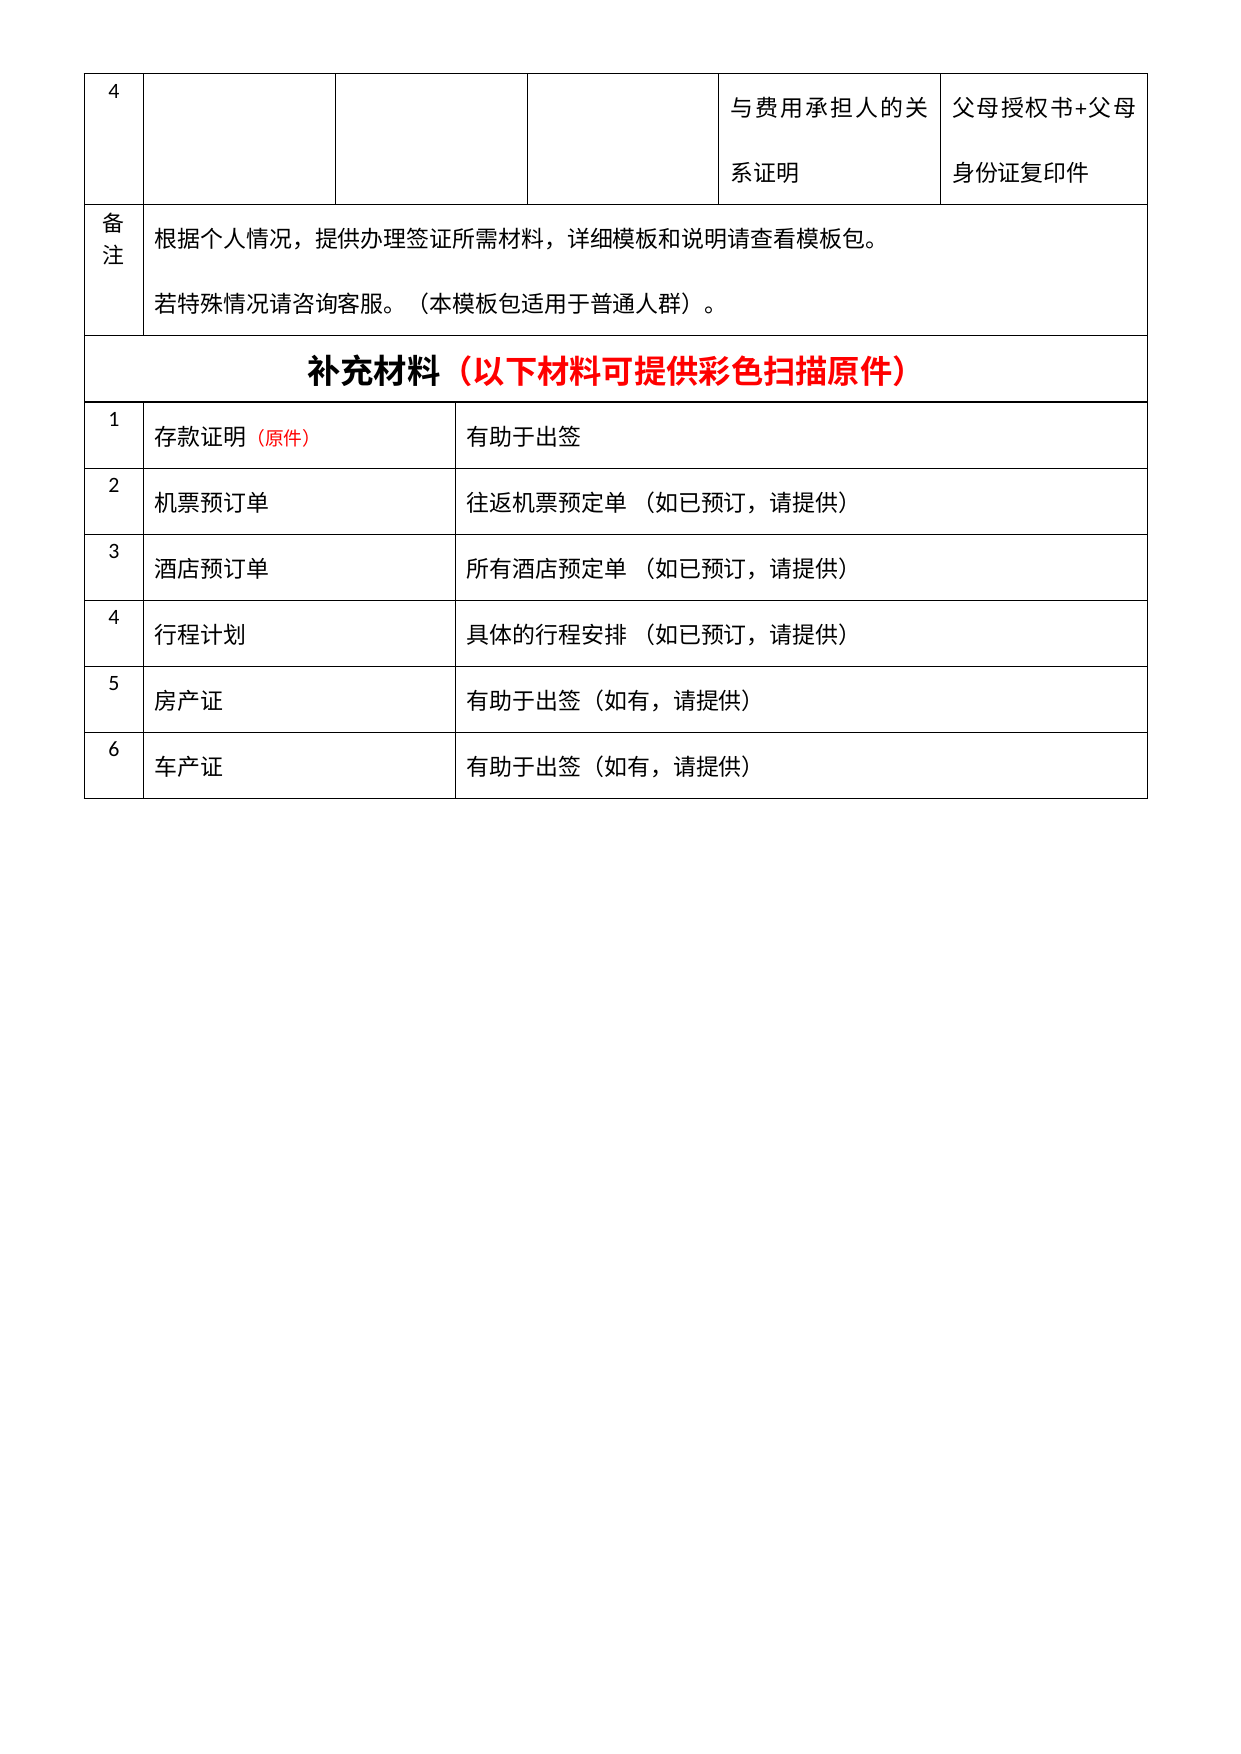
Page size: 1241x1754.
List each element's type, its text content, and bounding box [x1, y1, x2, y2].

table_cell 存款证明（原件） [144, 403, 455, 467]
table_cell 有助于出签（如有，请提供） [456, 733, 1147, 798]
table_cell [528, 74, 718, 204]
table_cell 房产证 [144, 667, 455, 732]
table_cell 酒店预订单 [144, 535, 455, 599]
table_cell 具体的行程安排 （如已预订，请提供） [456, 601, 1147, 666]
table_cell 有助于出签（如有，请提供） [456, 667, 1147, 732]
table_cell [144, 74, 335, 204]
table_cell 机票预订单 [144, 469, 455, 533]
table_cell 3 [85, 535, 143, 599]
table_cell 6 [85, 733, 143, 798]
table_cell 4 [85, 74, 143, 204]
table_cell 有助于出签 [456, 403, 1147, 467]
table_cell 与费用承担人的关系证明 [719, 74, 940, 204]
table_cell 所有酒店预定单 （如已预订，请提供） [456, 535, 1147, 599]
table_cell 往返机票预定单 （如已预订，请提供） [456, 469, 1147, 533]
table_cell 备注 [85, 205, 143, 335]
table_cell 1 [85, 403, 143, 467]
table_cell 根据个人情况，提供办理签证所需材料，详细模板和说明请查看模板包。 若特殊情况请咨询客服。（本模板包适用于普通人群）。 [144, 205, 1147, 335]
table_cell 行程计划 [144, 601, 455, 666]
table_cell 2 [85, 469, 143, 533]
table_cell 补充材料（以下材料可提供彩色扫描原件） [85, 336, 1147, 401]
table_cell [336, 74, 527, 204]
table_cell 5 [85, 667, 143, 732]
table_cell 父母授权书+父母身份证复印件 [941, 74, 1147, 204]
table_cell 4 [85, 601, 143, 666]
table_cell 车产证 [144, 733, 455, 798]
